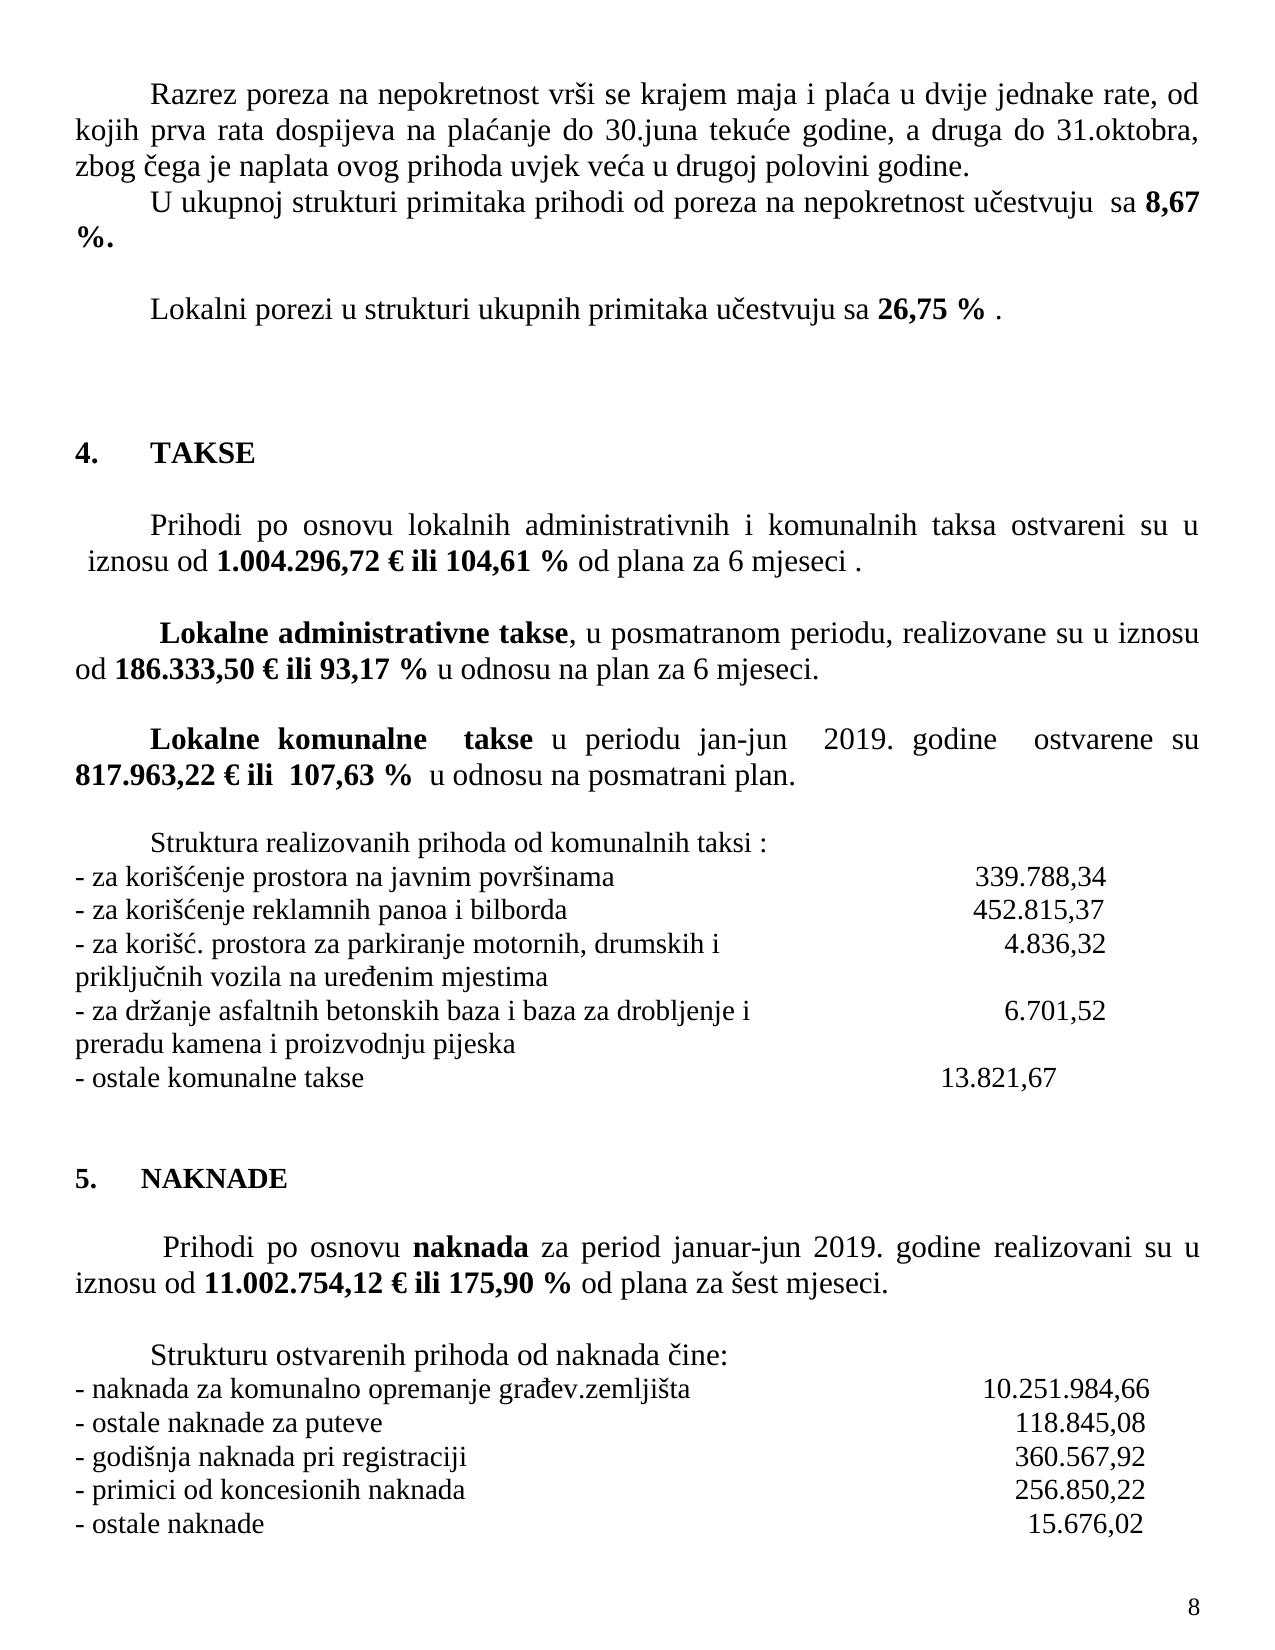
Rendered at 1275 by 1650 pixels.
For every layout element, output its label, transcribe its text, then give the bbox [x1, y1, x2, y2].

text - primici od koncesionih naknada 256.850,22 [75, 1472, 1200, 1506]
text - ostale komunalne takse 13.821,67 [75, 1060, 1200, 1094]
text Prihodi po osnovu lokalnih administrativnih i komunalnih taksa ostvareni su u iznosu od 1.004.296,72 € ili 104,61 % od plana za 6 mjeseci . [87, 506, 1200, 578]
text Lokalne administrativne takse, u posmatranom periodu, realizovane su u iznosu od 186.333,50 € ili 93,17 % u odnosu na plan za 6 mjeseci. [75, 614, 1200, 686]
text - za korišćenje reklamnih panoa i bilborda 452.815,37 [75, 892, 1200, 926]
text 4. TAKSE [75, 434, 1200, 470]
text Lokalne komunalne takse u periodu jan-jun 2019. godine ostvarene su 817.963,22 € ili 107,63 % u odnosu na posmatrani plan. [75, 720, 1200, 792]
text priključnih vozila na uređenim mjestima [75, 959, 1200, 993]
text Struktura realizovanih prihoda od komunalnih taksi : [75, 825, 1200, 859]
text Lokalni porezi u strukturi ukupnih primitaka učestvuju sa 26,75 % . [87, 291, 1200, 327]
text - ostale naknade za puteve 118.845,08 [75, 1405, 1200, 1439]
text - za držanje asfaltnih betonskih baza i baza za drobljenje i 6.701,52 [75, 993, 1200, 1027]
text Strukturu ostvarenih prihoda od naknada čine: [75, 1336, 1200, 1372]
text 5. NAKNADE [75, 1161, 1200, 1194]
text - godišnja naknada pri registraciji 360.567,92 [75, 1439, 1200, 1472]
text Prihodi po osnovu naknada za period januar-jun 2019. godine realizovani su u iznosu od 11.002.754,12 € ili 175,90 % od plana za šest mjeseci. [75, 1228, 1200, 1300]
text Razrez poreza na nepokretnost vrši se krajem maja i plaća u dvije jednake rate, od kojih prva rata dospijeva na plaćanje do 30.juna tekuće godine, a druga do 31.oktobra, zbog čega je naplata ovog prihoda uvjek veća u drugoj polovini godine. [75, 75, 1200, 183]
text preradu kamena i proizvodnju pijeska [75, 1027, 1200, 1060]
text U ukupnoj strukturi primitaka prihodi od poreza na nepokretnost učestvuju sa 8,67 %. [75, 183, 1200, 255]
text - za korišć. prostora za parkiranje motornih, drumskih i 4.836,32 [75, 926, 1200, 959]
text - za korišćenje prostora na javnim površinama 339.788,34 [75, 859, 1200, 892]
text - ostale naknade 15.676,02 [75, 1506, 1200, 1539]
text - naknada za komunalno opremanje građev.zemljišta 10.251.984,66 [75, 1372, 1200, 1405]
